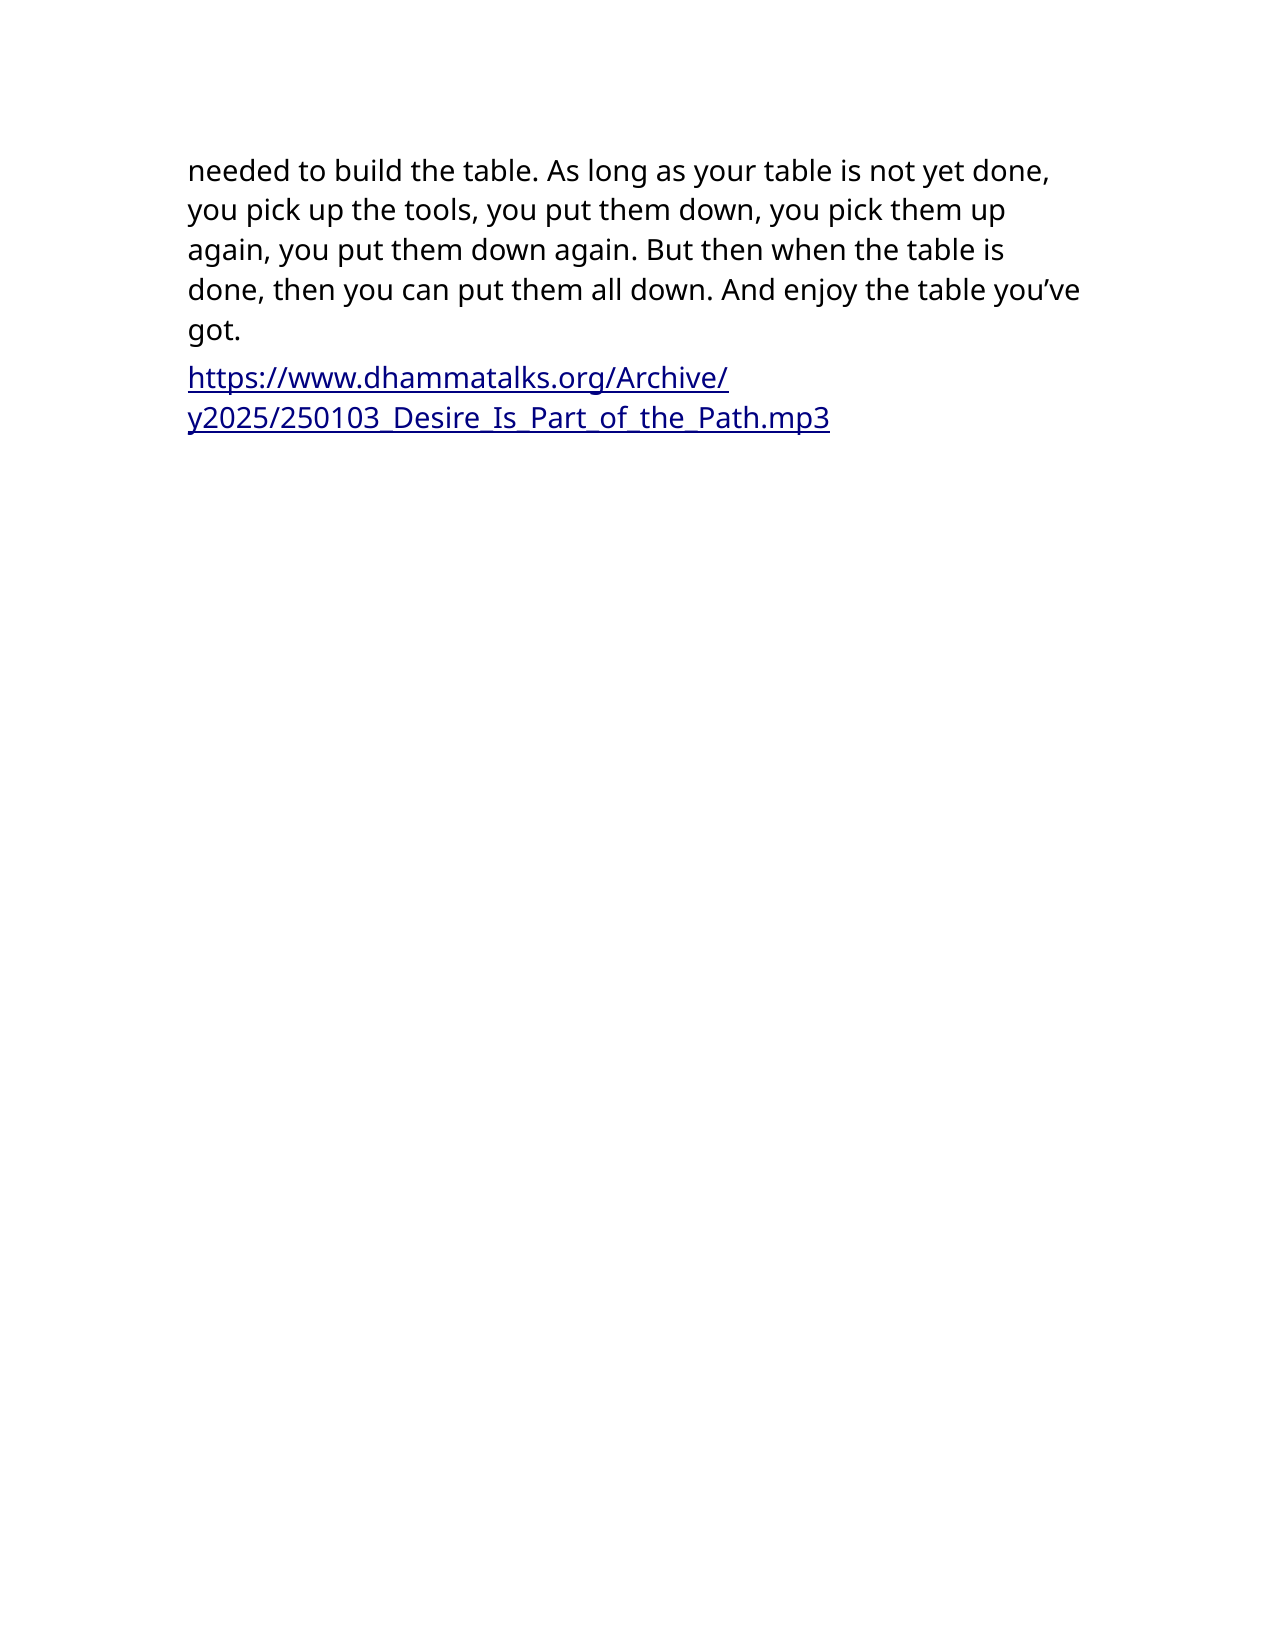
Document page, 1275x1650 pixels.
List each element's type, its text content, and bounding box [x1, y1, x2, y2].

text https://www.dhammatalks.org/Archive/y2025/250103_Desire_Is_Part_of_the_Path.mp3 [187, 357, 1087, 437]
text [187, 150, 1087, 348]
